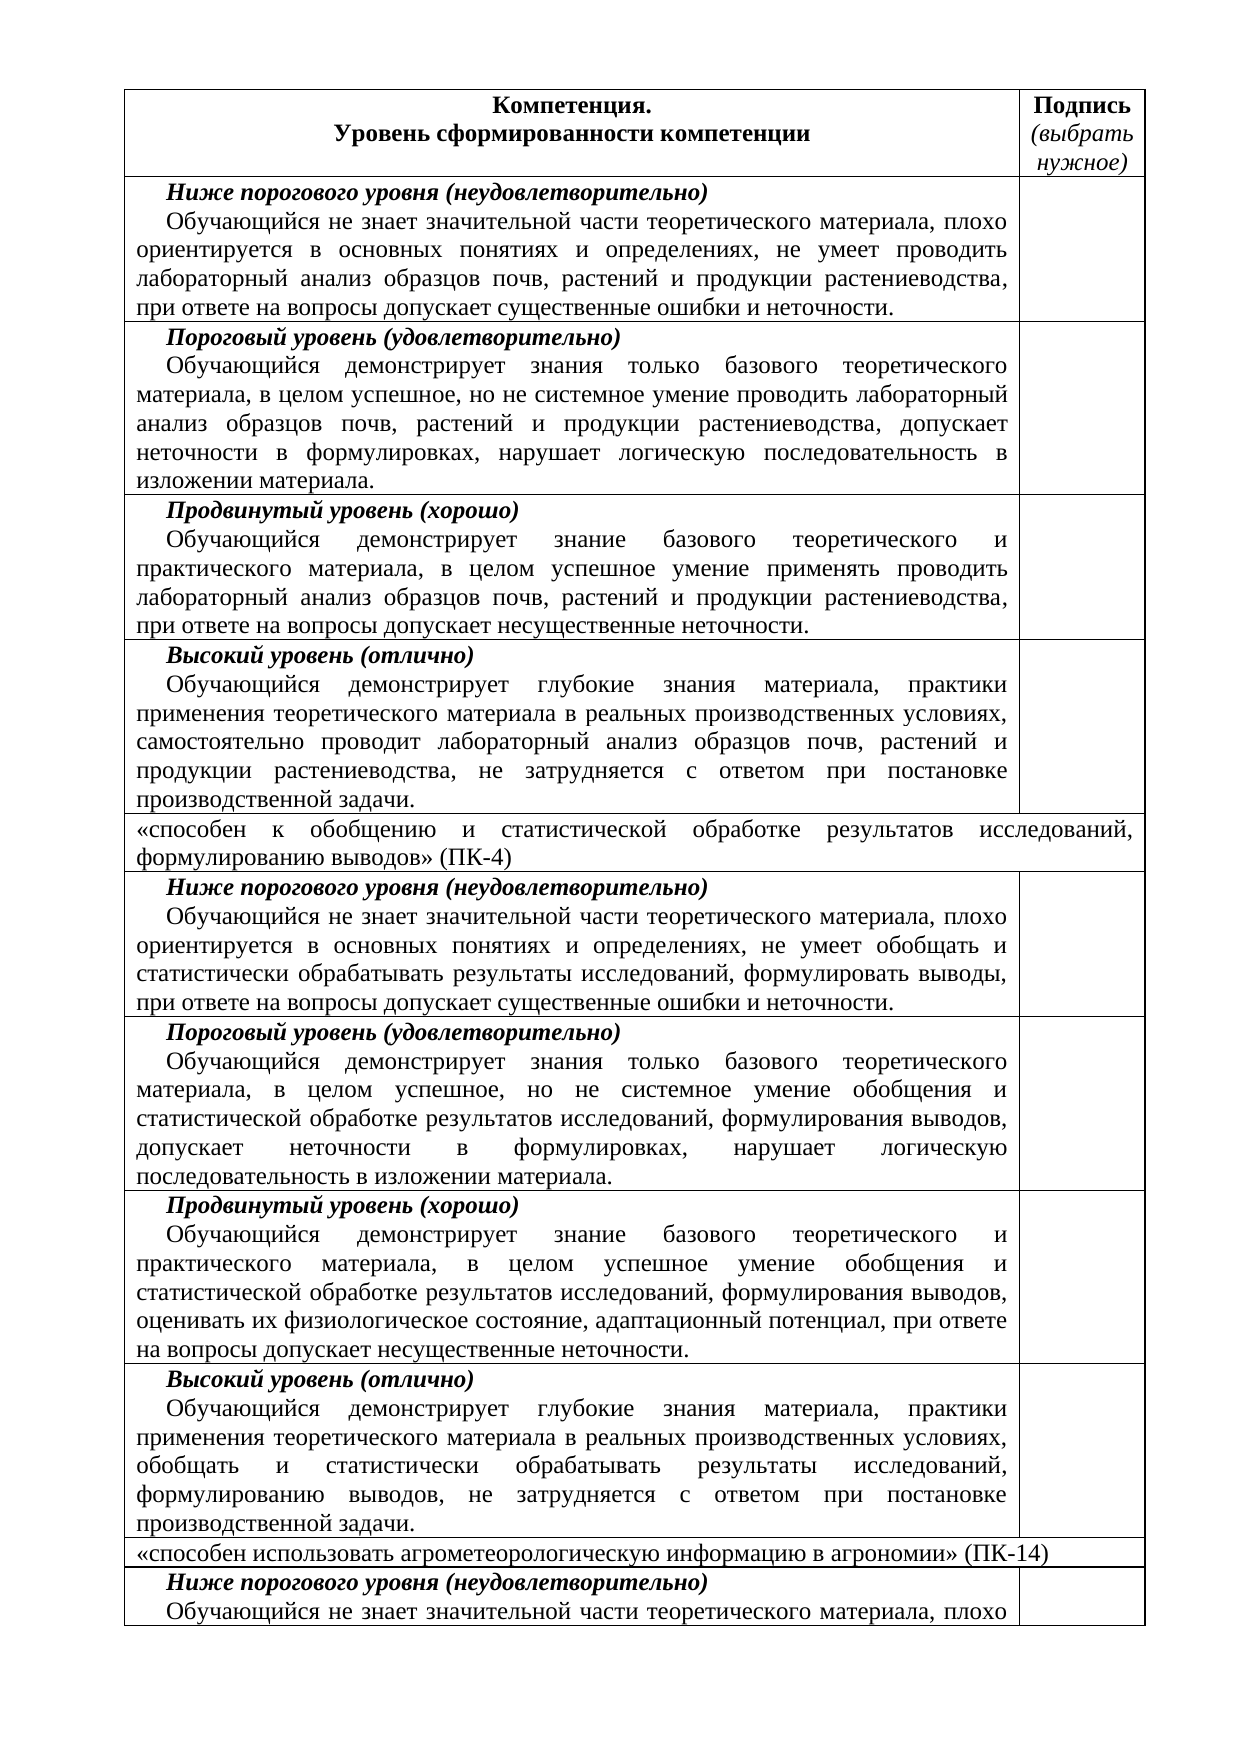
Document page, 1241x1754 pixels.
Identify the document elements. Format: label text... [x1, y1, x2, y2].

table_cell [1020, 322, 1144, 494]
table_header Подпись (выбрать нужное) [1020, 90, 1144, 176]
table_cell Ниже порогового уровня (неудовлетворительно) Обучающийся не знает значительной части теоретического материала, плохо ориентируется в основных понятиях и определениях, не умеет обобщать и статистически обрабатывать результаты исследований, формулировать выводы, при ответе на вопросы допускает существенные ошибки и неточности. [125, 872, 1019, 1016]
table_cell [1020, 1568, 1144, 1625]
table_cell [125, 1568, 1019, 1625]
table_header Компетенция. Уровень сформированности компетенции [125, 90, 1019, 176]
table_cell Пороговый уровень (удовлетворительно) Обучающийся демонстрирует знания только базового теоретического материала, в целом успешное, но не системное умение обобщения и статистической обработке результатов исследований, формулирования выводов, допускает неточности в формулировках, нарушает логическую последовательность в изложении материала. [125, 1017, 1019, 1189]
table_cell Продвинутый уровень (хорошо) Обучающийся демонстрирует знание базового теоретического и практического материала, в целом успешное умение применять проводить лабораторный анализ образцов почв, растений и продукции растениеводства, при ответе на вопросы допускает несущественные неточности. [125, 495, 1019, 639]
table_cell Пороговый уровень (удовлетворительно) Обучающийся демонстрирует знания только базового теоретического материала, в целом успешное, но не системное умение проводить лабораторный анализ образцов почв, растений и продукции растениеводства, допускает неточности в формулировках, нарушает логическую последовательность в изложении материала. [125, 322, 1019, 494]
table_cell [1020, 495, 1144, 639]
table_cell Высокий уровень (отлично) Обучающийся демонстрирует глубокие знания материала, практики применения теоретического материала в реальных производственных условиях, самостоятельно проводит лабораторный анализ образцов почв, растений и продукции растениеводства, не затрудняется с ответом при постановке производственной задачи. [125, 640, 1019, 813]
table_cell Продвинутый уровень (хорошо) Обучающийся демонстрирует знание базового теоретического и практического материала, в целом успешное умение обобщения и статистической обработке результатов исследований, формулирования выводов, оценивать их физиологическое состояние, адаптационный потенциал, при ответе на вопросы допускает несущественные неточности. [125, 1191, 1019, 1363]
table_cell Высокий уровень (отлично) Обучающийся демонстрирует глубокие знания материала, практики применения теоретического материала в реальных производственных условиях, обобщать и статистически обрабатывать результаты исследований, формулированию выводов, не затрудняется с ответом при постановке производственной задачи. [125, 1364, 1019, 1537]
table_cell [1020, 872, 1144, 1016]
table_cell «способен к обобщению и статистической обработке результатов исследований, формулированию выводов» (ПК-4) [125, 814, 1144, 871]
table_cell Ниже порогового уровня (неудовлетворительно) Обучающийся не знает значительной части теоретического материала, плохо ориентируется в основных понятиях и определениях, не умеет проводить лабораторный анализ образцов почв, растений и продукции растениеводства, при ответе на вопросы допускает существенные ошибки и неточности. [125, 177, 1019, 321]
table_cell [1020, 1017, 1144, 1189]
table_cell [1020, 640, 1144, 813]
table_cell [1020, 177, 1144, 321]
table_cell [1020, 1191, 1144, 1363]
table_cell [1020, 1364, 1144, 1537]
table_cell «способен использовать агрометеорологическую информацию в агрономии» (ПК-14) [125, 1538, 1144, 1566]
